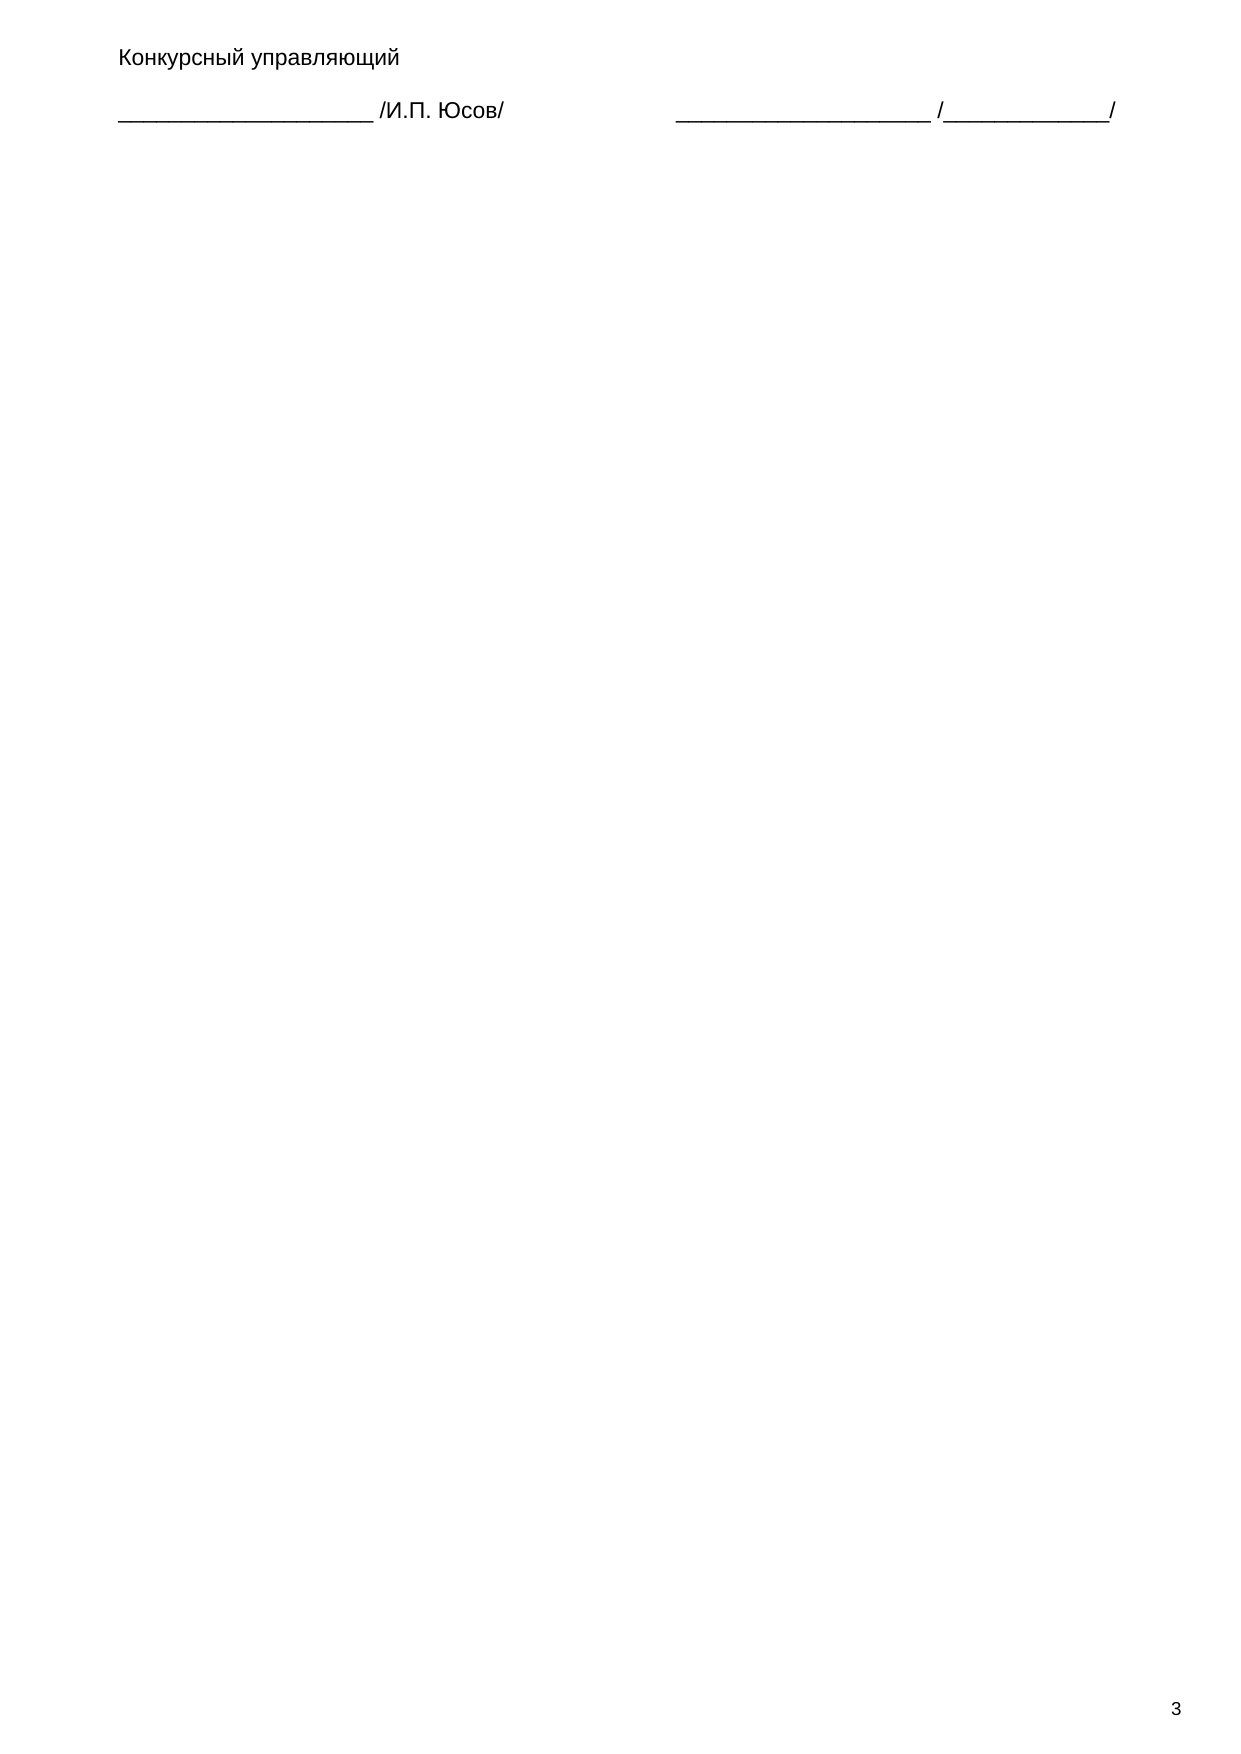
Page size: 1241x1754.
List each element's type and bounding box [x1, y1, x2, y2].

table_header [665, 44, 1167, 123]
table_header [107, 44, 664, 123]
